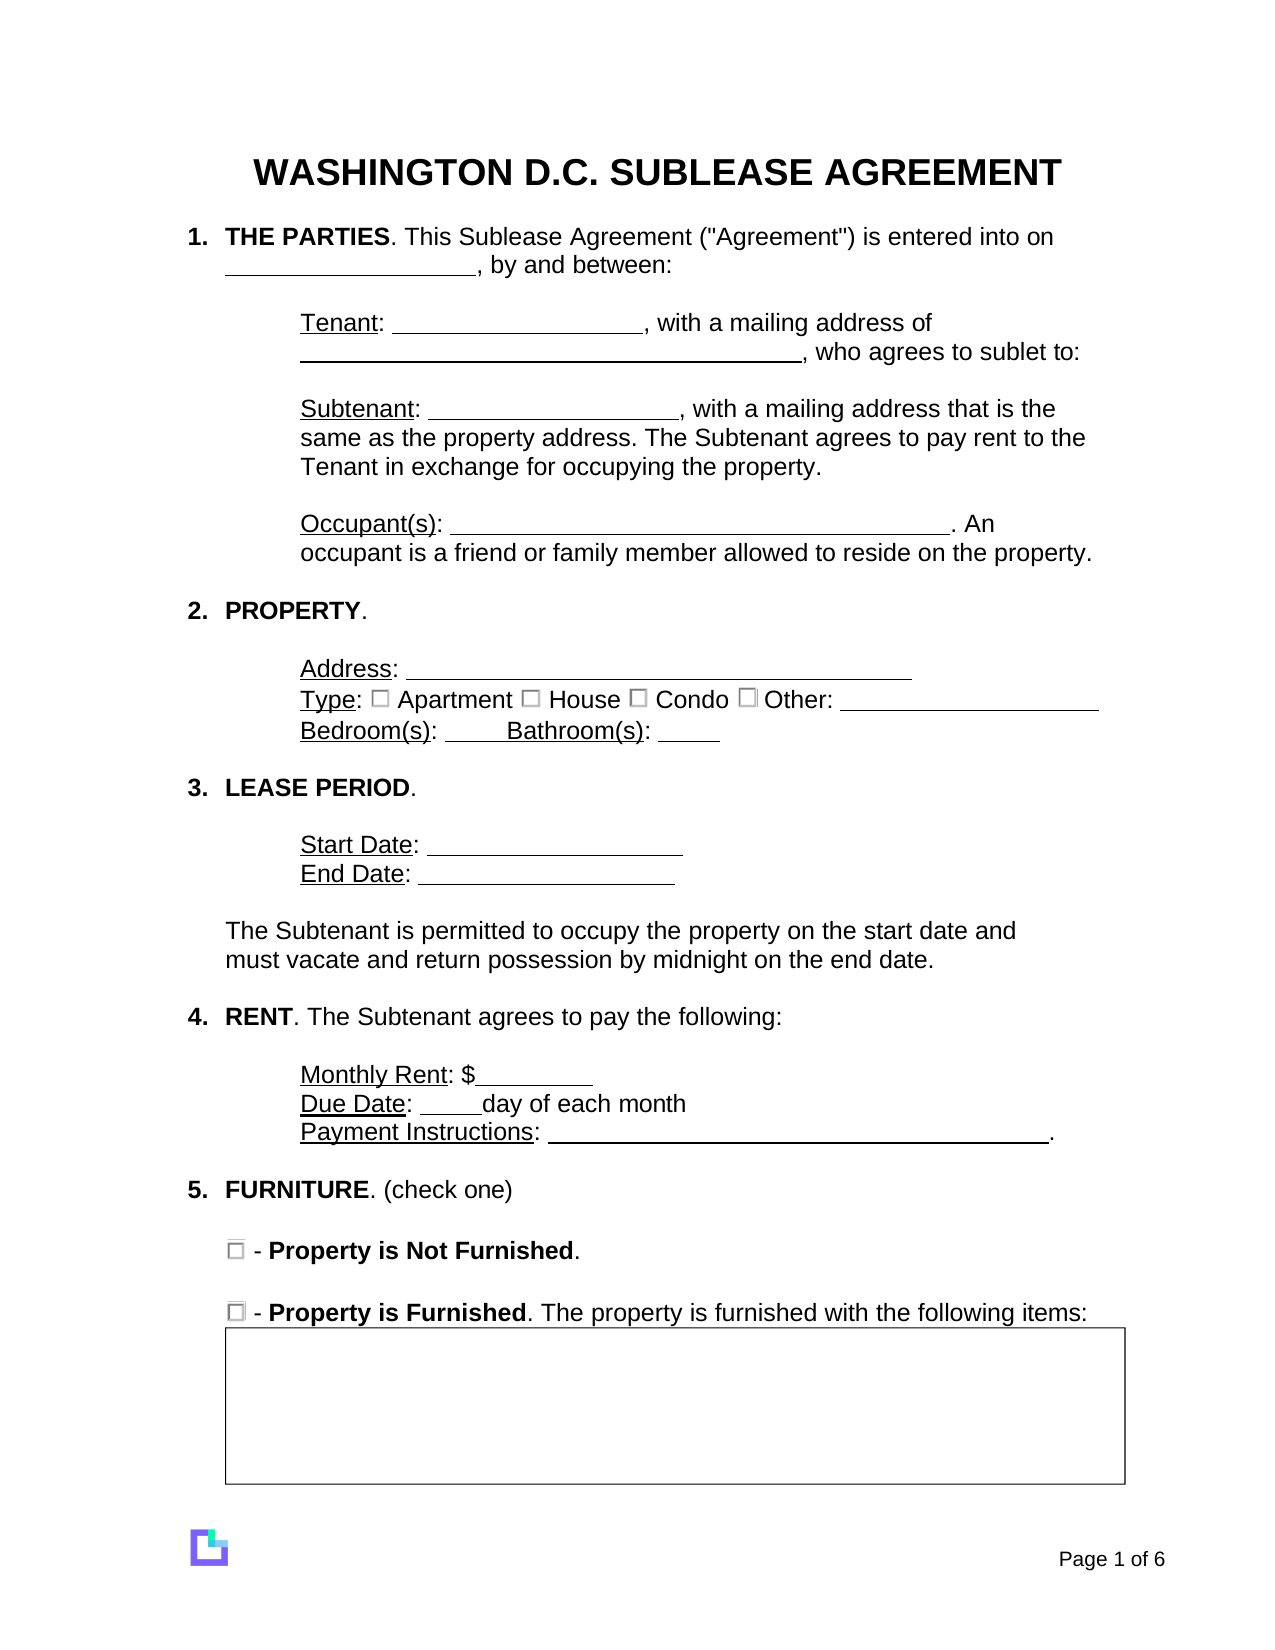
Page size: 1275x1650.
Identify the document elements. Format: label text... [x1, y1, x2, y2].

text Address: [300, 654, 1144, 682]
list Property is Furnished. The property is furnished with the following items: [253, 1298, 1144, 1326]
text , who agrees to sublet to: [300, 337, 1144, 366]
picture [519, 687, 542, 709]
picture [189, 1528, 229, 1567]
picture [226, 1240, 246, 1261]
subtitle LEASE PERIOD. [187, 772, 1144, 801]
subtitle Property is Not Furnished. [253, 1236, 1144, 1264]
text Due Date: day of each month [300, 1094, 1144, 1117]
text , by and between: [225, 251, 1144, 279]
picture [627, 686, 649, 709]
text Start Date: End Date: [300, 830, 683, 888]
text Subtenant: , with a mailing address that is the same as the property address. The Subtenant agrees to pay rent to the Tenant in exchange for occupying the property. [300, 394, 1124, 480]
text Occupant(s): . An occupant is a friend or family member allowed to reside on the property. [300, 509, 1103, 567]
list RENT. The Subtenant agrees to pay the following: Monthly Rent: $ [188, 980, 783, 1094]
title WASHINGTON D.C. SUBLEASE AGREEMENT [253, 150, 1144, 193]
list THE PARTIES. This Sublease Agreement ("Agreement") is entered into on [187, 222, 1144, 251]
text Payment Instructions: . [300, 1117, 1144, 1146]
text The Subtenant is permitted to occupy the property on the start date and must vacate and return possession by midnight on the end date. [225, 916, 1077, 974]
subtitle PROPERTY. [187, 596, 1144, 624]
list FURNITURE. (check one) [187, 1175, 1144, 1203]
text Tenant: , with a mailing address of [300, 308, 1144, 337]
text Type: Apartment House Condo Other: Bedroom(s): Bathroom(s): [300, 685, 1099, 745]
picture [736, 686, 758, 709]
picture [225, 1302, 246, 1323]
picture [369, 687, 391, 709]
